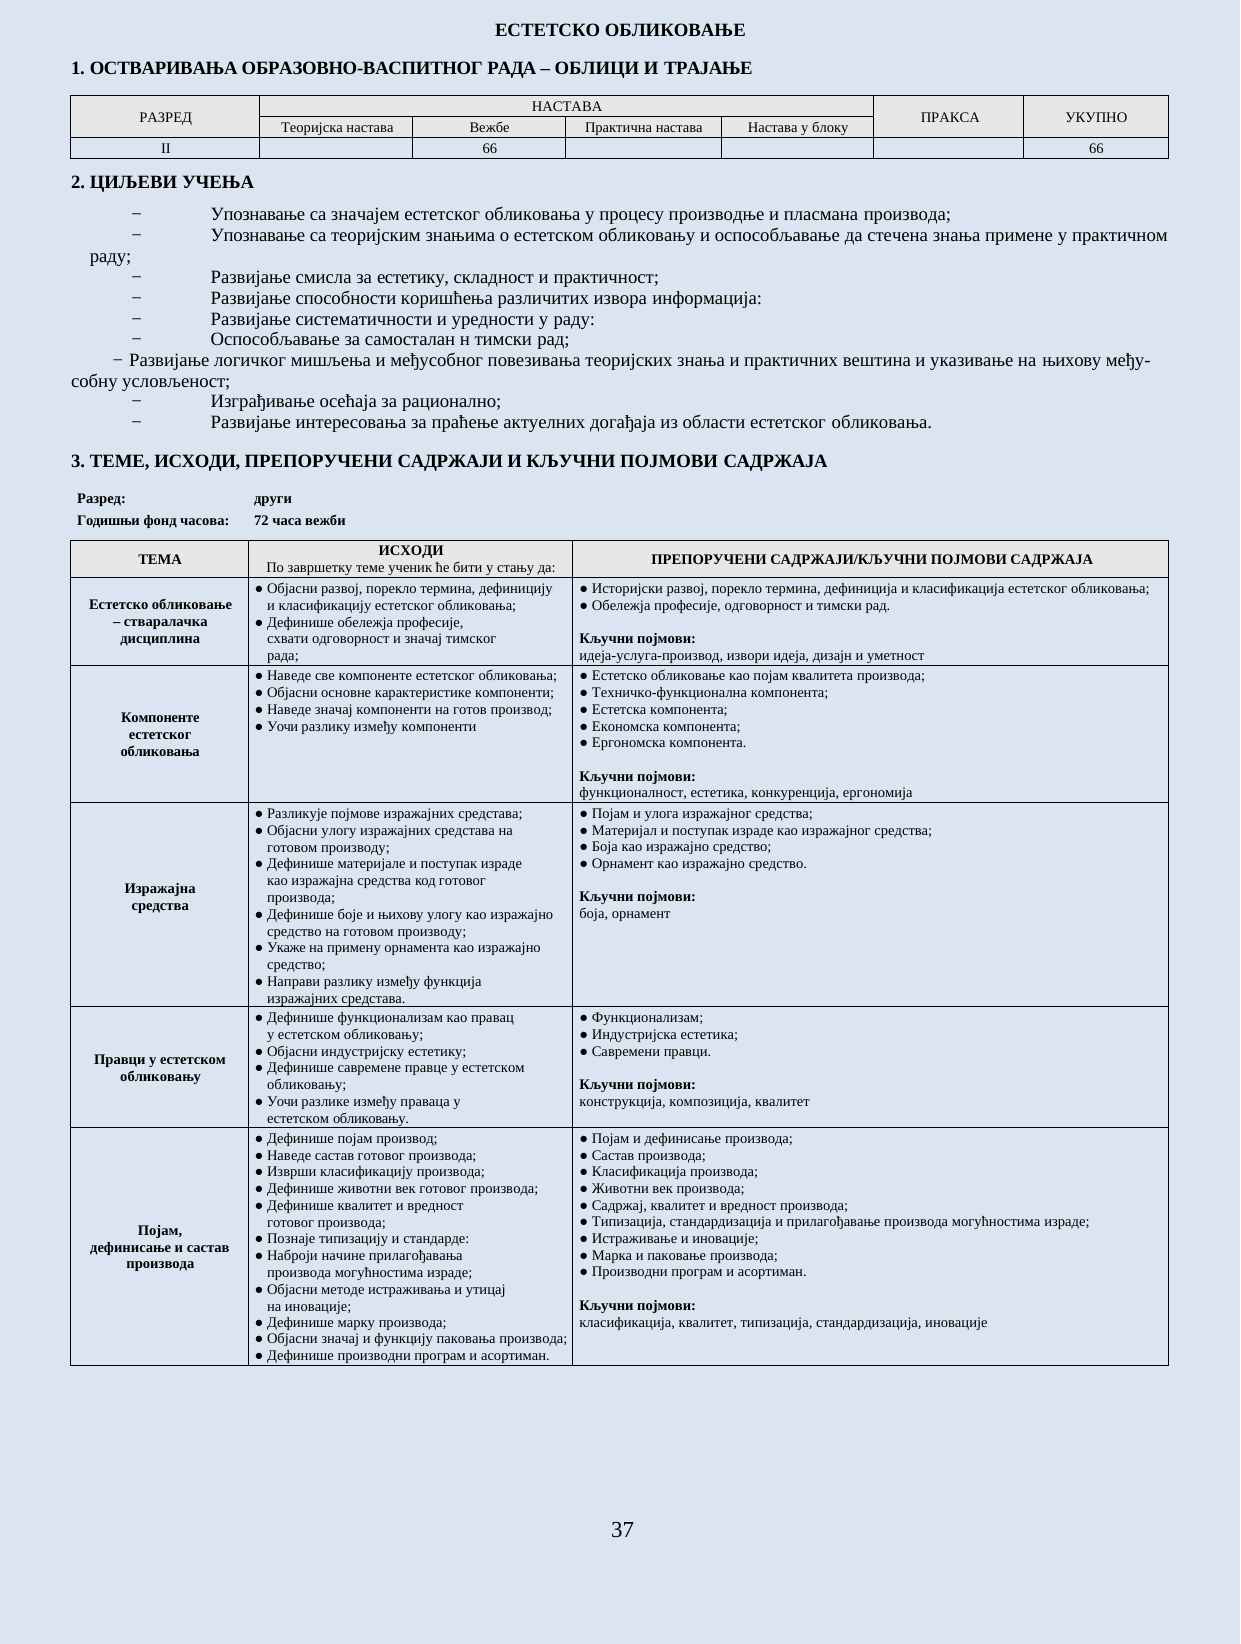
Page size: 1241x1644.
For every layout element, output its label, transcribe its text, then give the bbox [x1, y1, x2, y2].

table_header РАЗРЕД [71, 96, 259, 137]
table_cell Историјски развој, порекло термина, дефиниција и класификација естетског обликовања; Обележја професије, одговорност и тимски рад. Кључни појмови: идеја-услуга-производ, извори идеја, дизајн и уметност [573, 578, 1168, 664]
text Разред: други [77, 490, 1184, 507]
table_cell Дефинише појам производ; Наведе састав готовог производа; Изврши класификацију производа; Дефинише животни век готовог производа; Дефинише квалитет и вредност готовог производа; Познаје типизацију и стандарде: Наброји начине прилагођавања производа могућностима израде; Објасни методе истраживања и утицај на иновације; Дефинише марку производа; Објасни значај и функцију паковања производа; Дефинише производни програм и асортиман. [249, 1128, 572, 1364]
list Упознавање са теоријским знањима о естетском обликовању и оспособљавање да стечена знања примене у практичном раду; [89, 225, 1184, 267]
table_cell [260, 138, 412, 157]
table_header НАСТАВА [260, 96, 873, 116]
table_cell Практична настава [566, 117, 721, 137]
table_cell Појам, дефинисање и састав производа [71, 1128, 248, 1364]
list Развијање логичког мишљења и међусобног повезивања теоријских знања и практичних вештина и указивање на њихову међу- собну условљеност; [71, 350, 1170, 392]
table_cell Разликује појмове изражајних средстава; Објасни улогу изражајних средстава на готовом производу; Дефинише материјале и поступак израде као изражајна средства код готовог производа; Дефинише боје и њихову улогу као изражајно средство на готовом производу; Укаже на примену орнамента као изражајно средство; Направи разлику између функција изражајних средстава. [249, 803, 572, 1006]
table_header ПРАКСА [874, 96, 1023, 137]
table_header ТЕМА [71, 541, 248, 577]
table_cell [874, 138, 1023, 157]
list Развијање интересовања за праћење актуелних догађаја из области естетског обликовања. [89, 412, 1184, 433]
text Годишњи фонд часова: 72 часа вежби [77, 512, 1184, 528]
table_cell [722, 138, 873, 157]
table_cell Естетско обликовање – стваралачка дисциплина [71, 578, 248, 664]
subtitle ЕСТЕТСКО ОБЛИКОВАЊЕ [103, 19, 1138, 40]
table_cell Правци у естетском обликовању [71, 1007, 248, 1127]
list Развијање смисла за естетику, складност и практичност; [89, 267, 1184, 287]
table_cell Наведе све компоненте естетског обликовања; Објасни основне карактеристике компоненти; Наведе значај компоненти на готов производ; Уочи разлику између компоненти [249, 666, 572, 802]
table_header УКУПНО [1024, 96, 1168, 137]
table_cell 66 [1024, 138, 1168, 157]
table_cell Изражајна средства [71, 803, 248, 1006]
list ЦИЉЕВИ УЧЕЊА [71, 171, 1184, 193]
subtitle ТЕМЕ, ИСХОДИ, ПРЕПОРУЧЕНИ САДРЖАЈИ И КЉУЧНИ ПОЈМОВИ САДРЖАЈА [71, 450, 1184, 472]
table_cell II [71, 138, 259, 157]
list Развијање способности коришћења различитих извора информација: [89, 287, 1184, 308]
table_cell [566, 138, 721, 157]
table_cell Настава у блоку [722, 117, 873, 137]
table_cell 66 [413, 138, 565, 157]
table_cell Компоненте естетског обликовања [71, 666, 248, 802]
table_cell Вежбе [413, 117, 565, 137]
list Оспособљавање за самосталан н тимски рад; [89, 329, 1184, 350]
table_header ИСХОДИ По завршетку теме ученик ће бити у стању да: [249, 541, 572, 577]
table_cell Теоријска настава [260, 117, 412, 137]
list ОСТВАРИВАЊА ОБРАЗОВНО-ВАСПИТНОГ РАДА – ОБЛИЦИ И ТРАЈАЊЕ [71, 57, 1184, 79]
list Упознавање са значајем естетског обликовања у процесу производње и пласмана производа; [89, 204, 1184, 225]
table_cell Дефинише функционализам као правац у естетском обликовању; Објасни индустријску естетику; Дефинише савремене правце у естетском обликовању; Уочи разлике између праваца у естетском обликовању. [249, 1007, 572, 1127]
table_header ПРЕПОРУЧЕНИ САДРЖАЈИ/КЉУЧНИ ПОЈМОВИ САДРЖАЈА [573, 541, 1168, 577]
table_cell Појам и дефинисање производа; Састав производа; Класификација производа; Животни век производа; Садржај, квалитет и вредност производа; Типизација, стандардизација и прилагођавање производа могућностима израде; Истраживање и иновације; Марка и паковање производа; Производни програм и асортиман. Кључни појмови: класификација, квалитет, типизација, стандардизација, иновације [573, 1128, 1168, 1364]
table_cell Појам и улога изражајног средства; Материјал и поступак израде као изражајног средства; Боја као изражајно средство; Орнамент као изражајно средство. Кључни појмови: боја, орнамент [573, 803, 1168, 1006]
table_cell Функционализам; Индустријска естетика; Савремени правци. Кључни појмови: конструкција, композиција, квалитет [573, 1007, 1168, 1127]
table_cell Објасни развој, порекло термина, дефиницију и класификацију естетског обликовања; Дефинише обележја професије, схвати одговорност и значај тимског рада; [249, 578, 572, 664]
list Развијање систематичности и уредности у раду: [89, 308, 1184, 329]
table_cell Естетско обликовање као појам квалитета производа; Техничко-функционална компонента; Естетска компонента; Економска компонента; Ергономска компонента. Кључни појмови: функционалност, естетика, конкуренција, ергономија [573, 666, 1168, 802]
list Изграђивање осећаја за рационално; [89, 392, 1184, 412]
